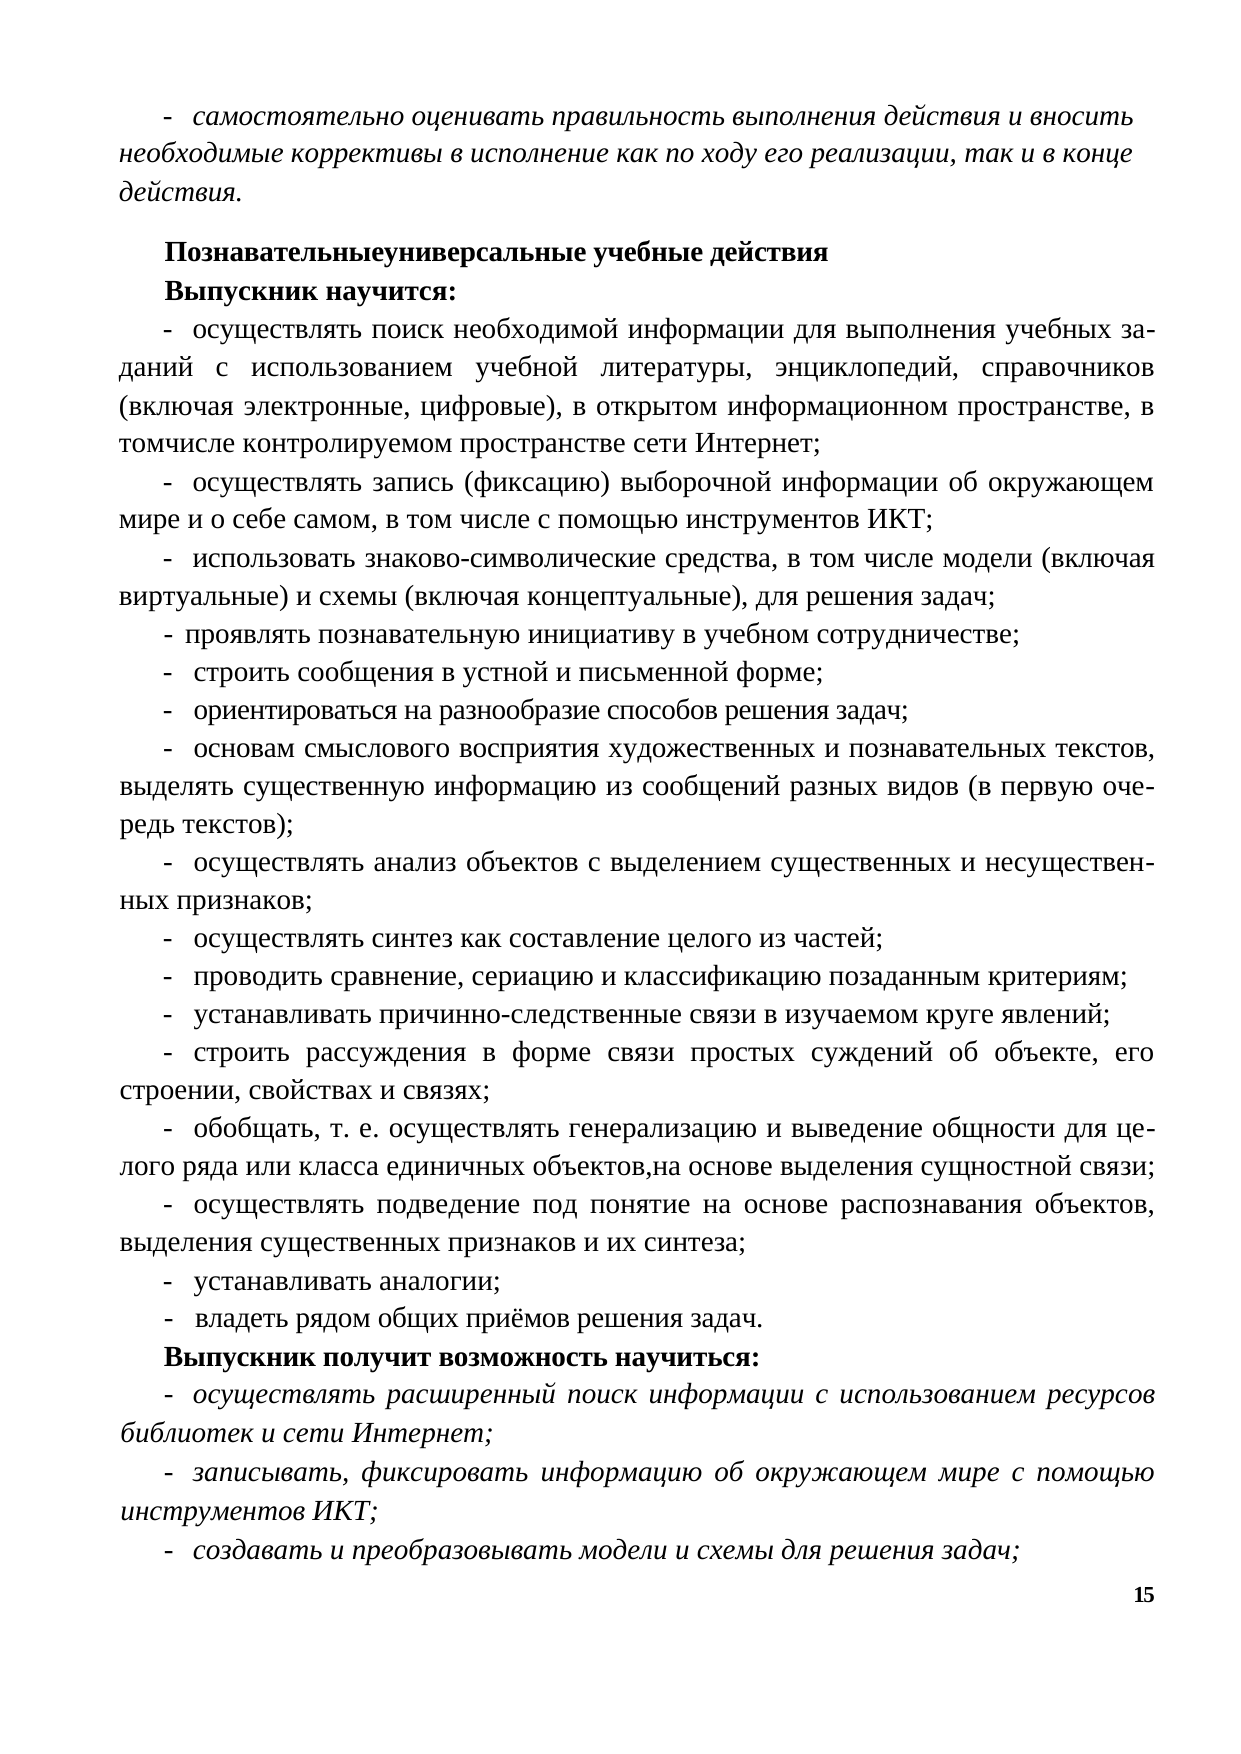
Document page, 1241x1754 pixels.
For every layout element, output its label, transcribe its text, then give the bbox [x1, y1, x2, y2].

list осуществлять анализ объектов с выделением существенных и несущественных признаков; [119, 841, 1155, 917]
text - проявлять познавательную инициативу в учебном сотрудничестве; [163, 613, 1156, 651]
text Познавательныеуниверсальные учебные действия Выпускник научится: [164, 231, 886, 308]
list осуществлять запись (фиксацию) выборочной информации об окружающем мире и о себе самом, в том числе с помощью инструментов ИКТ; [119, 461, 1154, 537]
list ориентироваться на разнообразие способов решения задач; [163, 689, 1156, 727]
text 15 [119, 1581, 1156, 1607]
list осуществлять подведение под понятие на основе распознавания объектов, выделения существенных признаков и их синтеза; [119, 1183, 1155, 1259]
list проводить сравнение, сериацию и классификацию позаданным критериям; [163, 955, 1156, 993]
list осуществлять расширенный поиск информации с использованием ресурсов библиотек и сети Интернет; [120, 1373, 1156, 1449]
list строить рассуждения в форме связи простых суждений об объекте, его строении, свойствах и связях; [119, 1031, 1155, 1107]
list использовать знаково-символические средства, в том числе модели (включая виртуальные) и схемы (включая концептуальные), для решения задач; [119, 537, 1155, 613]
text - владеть рядом общих приёмов решения задач. Выпускник получит возможность научиться: [164, 1297, 778, 1373]
list создавать и преобразовывать модели и схемы для решения задач; [164, 1528, 1156, 1567]
list осуществлять синтез как составление целого из частей; [163, 917, 1156, 955]
list осуществлять поиск необходимой информации для выполнения учебных заданий с использованием учебной литературы, энциклопедий, справочников (включая электронные, цифровые), в открытом информационном пространстве, в томчисле контролируемом пространстве сети Интернет; [119, 308, 1155, 461]
list устанавливать аналогии; [163, 1259, 1156, 1297]
list строить сообщения в устной и письменной форме; [163, 651, 1156, 689]
list записывать, фиксировать информацию об окружающем мире с помощью инструментов ИКТ; [120, 1450, 1155, 1528]
list обобщать, т. е. осуществлять генерализацию и выведение общности для целого ряда или класса единичных объектов,на основе выделения сущностной связи; [119, 1107, 1155, 1183]
list основам смыслового восприятия художественных и познавательных текстов, выделять существенную информацию из сообщений разных видов (в первую очередь текстов); [119, 727, 1155, 841]
text - самостоятельно оценивать правильность выполнения действия и вносить необходимые коррективы в исполнение как по ходу его реализации, так и в конце действия. [119, 94, 1155, 208]
list устанавливать причинно-следственные связи в изучаемом круге явлений; [163, 993, 1156, 1031]
